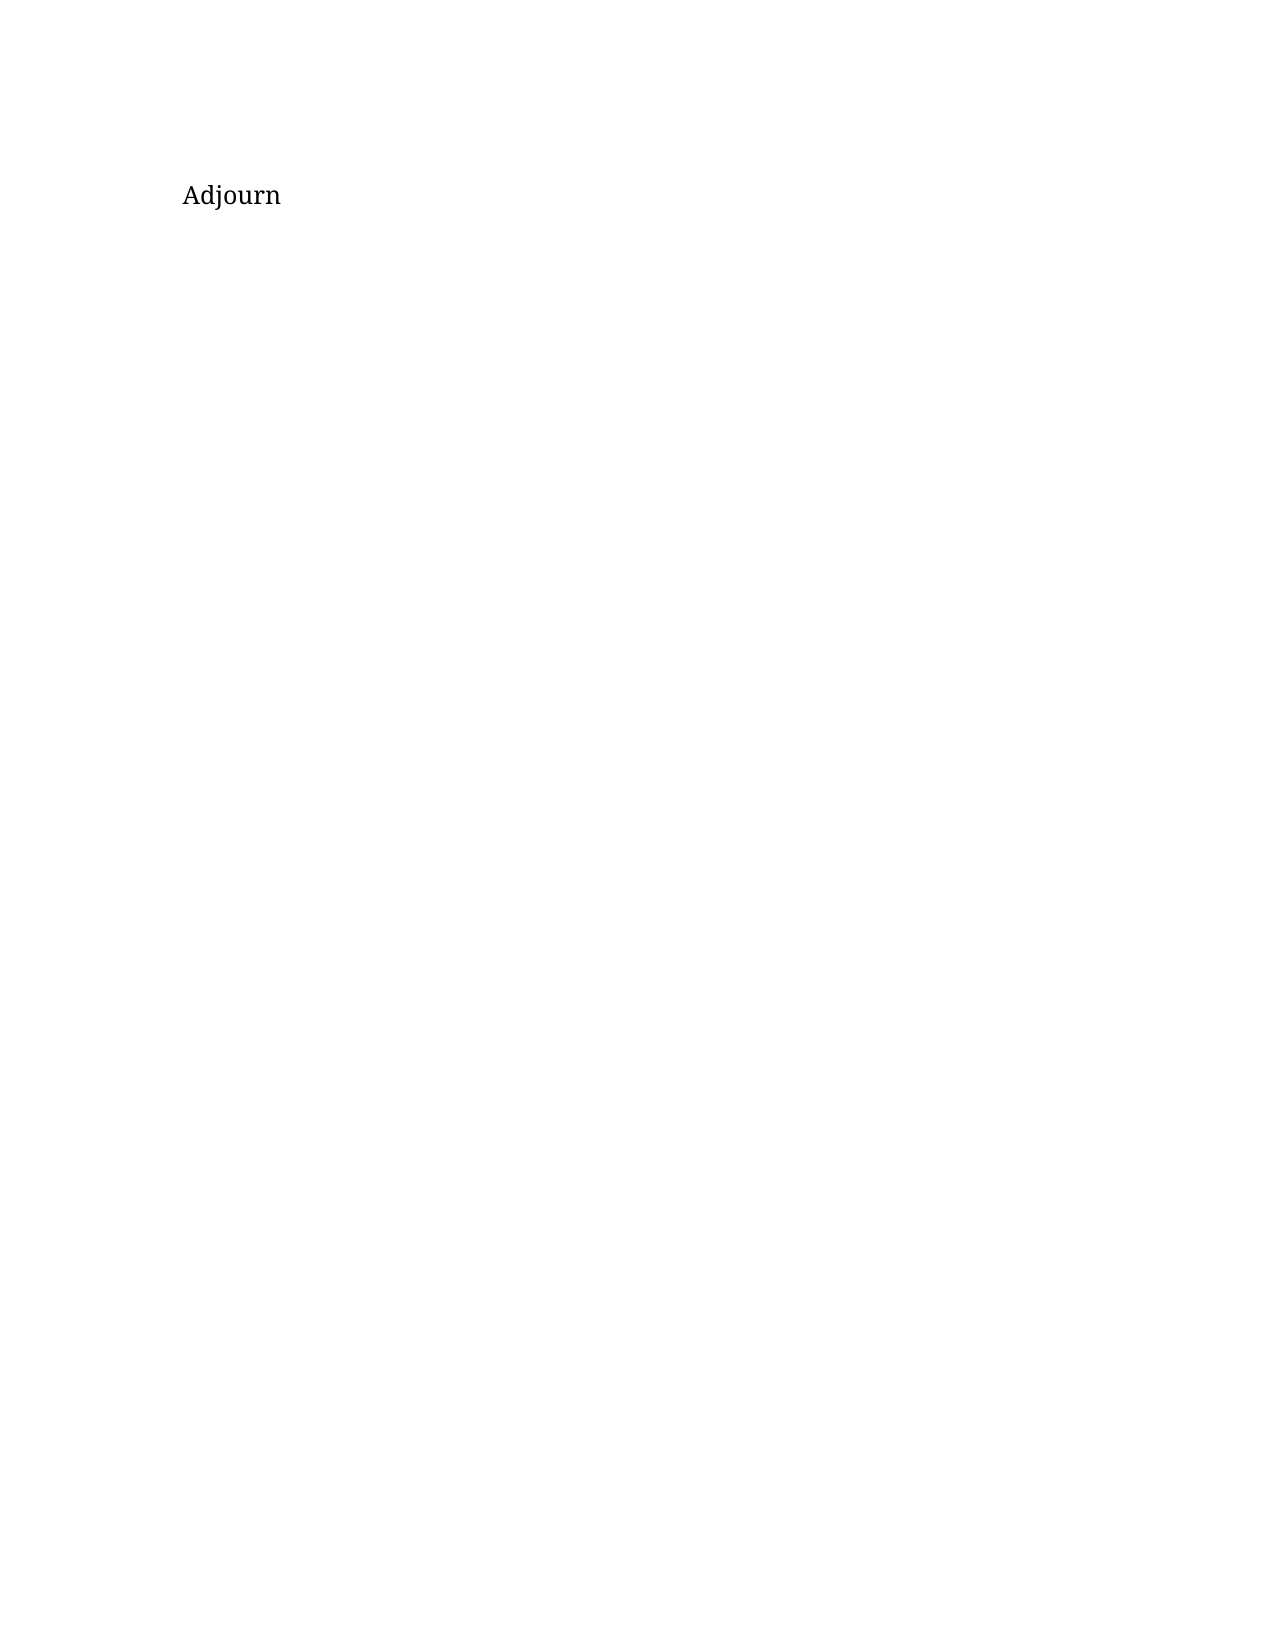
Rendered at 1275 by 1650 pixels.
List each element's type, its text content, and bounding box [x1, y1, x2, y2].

text Adjourn [150, 178, 1125, 212]
